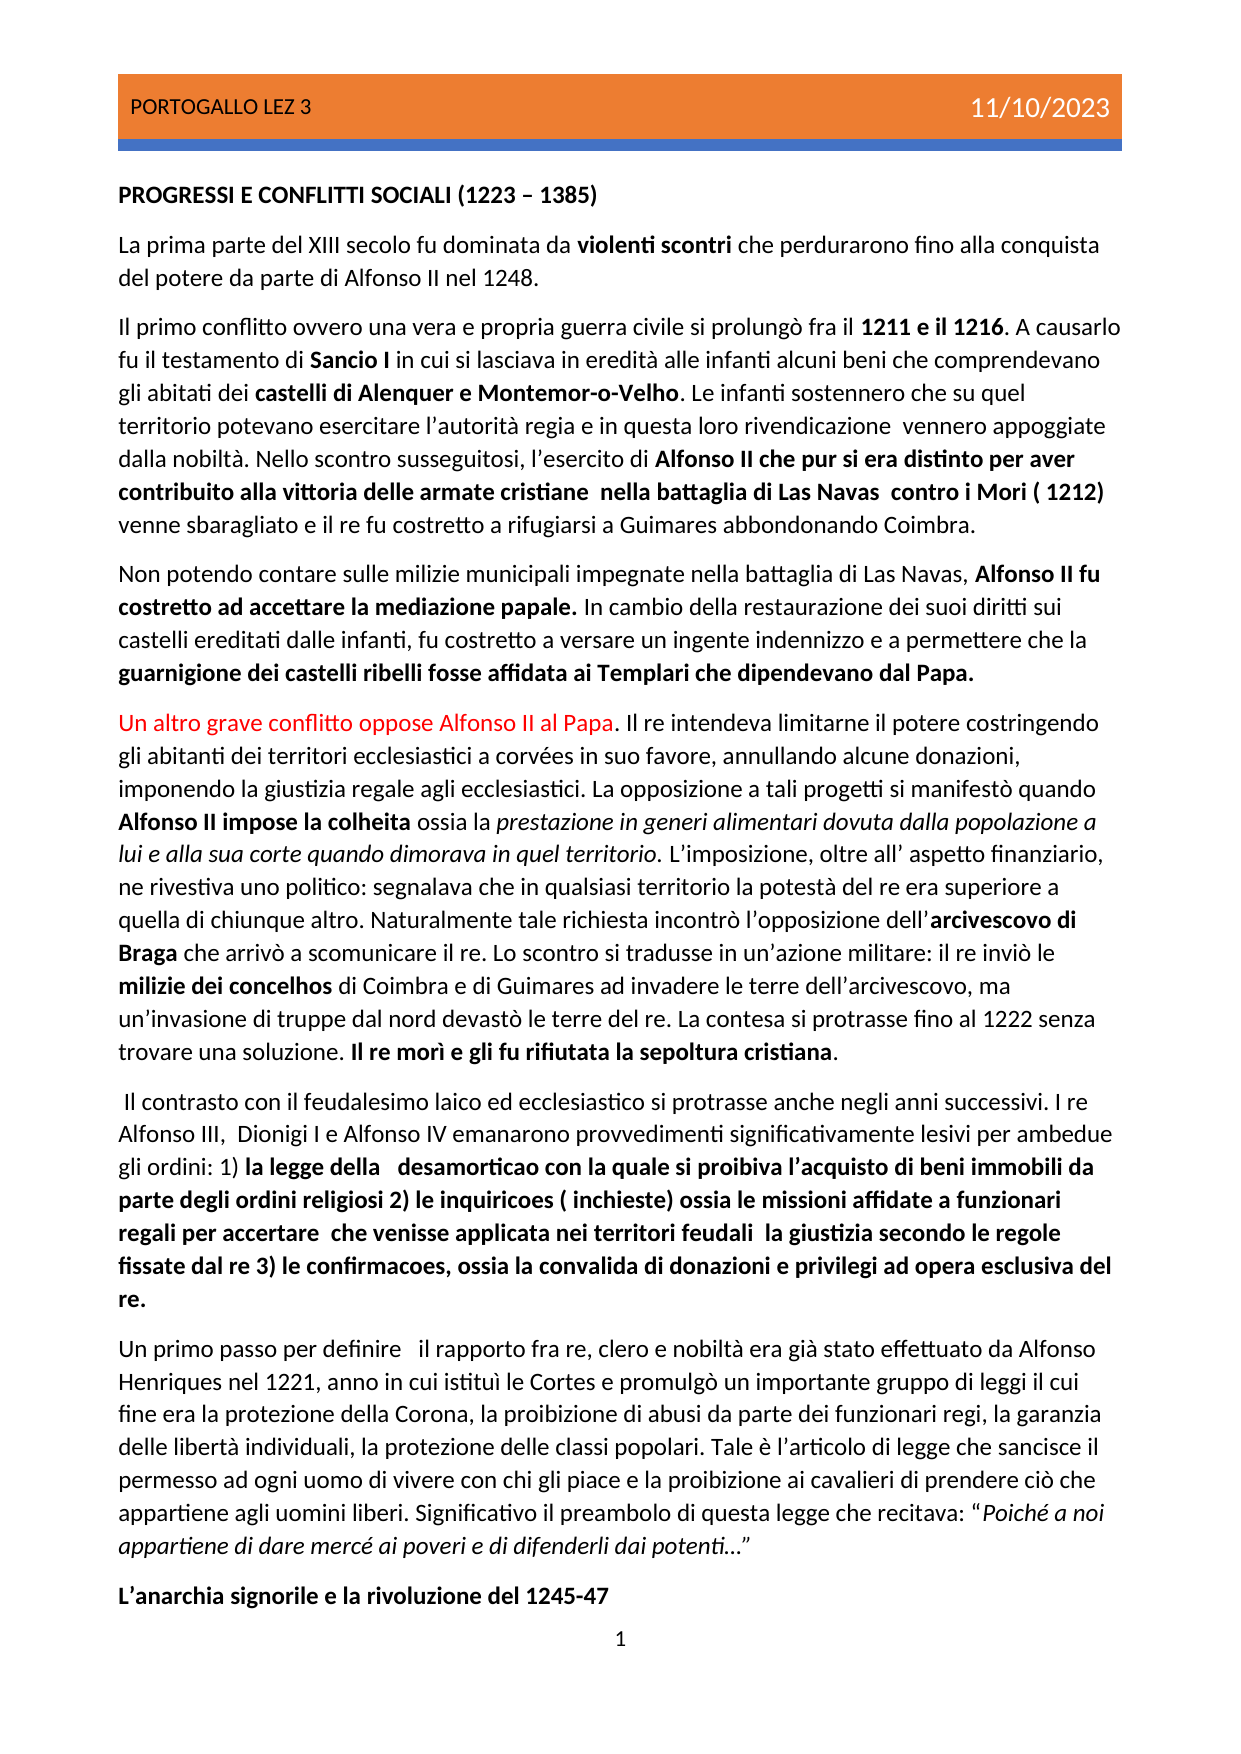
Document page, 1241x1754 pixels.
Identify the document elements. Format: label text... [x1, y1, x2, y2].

text Un altro grave conflitto oppose Alfonso II al Papa. Il re intendeva limitarne il potere costringendo gli abitanti dei territori ecclesiastici a corvées in suo favore, annullando alcune donazioni, imponendo la giustizia regale agli ecclesiastici. La opposizione a tali progetti si manifestò quando Alfonso II impose la colheita ossia la prestazione in generi alimentari dovuta dalla popolazione a lui e alla sua corte quando dimorava in quel territorio. L’imposizione, oltre all’ aspetto finanziario, ne rivestiva uno politico: segnalava che in qualsiasi territorio la potestà del re era superiore a quella di chiunque altro. Naturalmente tale richiesta incontrò l’opposizione dell’arcivescovo di Braga che arrivò a scomunicare il re. Lo scontro si tradusse in un’azione militare: il re inviò le milizie dei concelhos di Coimbra e di Guimares ad invadere le terre dell’arcivescovo, ma un’invasione di truppe dal nord devastò le terre del re. La contesa si protrasse fino al 1222 senza trovare una soluzione. Il re morì e gli fu rifiutata la sepoltura cristiana. [118, 707, 1122, 1067]
text Il primo conflitto ovvero una vera e propria guerra civile si prolungò fra il 1211 e il 1216. A causarlo fu il testamento di Sancio I in cui si lasciava in eredità alle infanti alcuni beni che comprendevano gli abitati dei castelli di Alenquer e Montemor-o-Velho. Le infanti sostennero che su quel territorio potevano esercitare l’autorità regia e in questa loro rivendicazione vennero appoggiate dalla nobiltà. Nello scontro susseguitosi, l’esercito di Alfonso II che pur si era distinto per aver contribuito alla vittoria delle armate cristiane nella battaglia di Las Navas contro i Mori ( 1212) venne sbaragliato e il re fu costretto a rifugiarsi a Guimares abbondonando Coimbra. [118, 311, 1122, 539]
text L’anarchia signorile e la rivoluzione del 1245-47 [118, 1580, 1122, 1610]
text PROGRESSI E CONFLITTI SOCIALI (1223 – 1385) [118, 179, 1122, 210]
text La prima parte del XIII secolo fu dominata da violenti scontri che perdurarono fino alla conquista del potere da parte di Alfonso II nel 1248. [118, 229, 1122, 292]
text Un primo passo per definire il rapporto fra re, clero e nobiltà era già stato effettuato da Alfonso Henriques nel 1221, anno in cui istituì le Cortes e promulgò un importante gruppo di leggi il cui fine era la protezione della Corona, la proibizione di abusi da parte dei funzionari regi, la garanzia delle libertà individuali, la protezione delle classi popolari. Tale è l’articolo di legge che sancisce il permesso ad ogni uomo di vivere con chi gli piace e la proibizione ai cavalieri di prendere ciò che appartiene agli uomini liberi. Significativo il preambolo di questa legge che recitava: “Poiché a noi appartiene di dare mercé ai poveri e di difenderli dai potenti…” [118, 1333, 1122, 1561]
text Il contrasto con il feudalesimo laico ed ecclesiastico si protrasse anche negli anni successivi. I re Alfonso III, Dionigi I e Alfonso IV emanarono provvedimenti significativamente lesivi per ambedue gli ordini: 1) la legge della desamorticao con la quale si proibiva l’acquisto di beni immobili da parte degli ordini religiosi 2) le inquiricoes ( inchieste) ossia le missioni affidate a funzionari regali per accertare che venisse applicata nei territori feudali la giustizia secondo le regole fissate dal re 3) le confirmacoes, ossia la convalida di donazioni e privilegi ad opera esclusiva del re. [118, 1086, 1122, 1314]
text Non potendo contare sulle milizie municipali impegnate nella battaglia di Las Navas, Alfonso II fu costretto ad accettare la mediazione papale. In cambio della restaurazione dei suoi diritti sui castelli ereditati dalle infanti, fu costretto a versare un ingente indennizzo e a permettere che la guarnigione dei castelli ribelli fosse affidata ai Templari che dipendevano dal Papa. [118, 558, 1122, 688]
